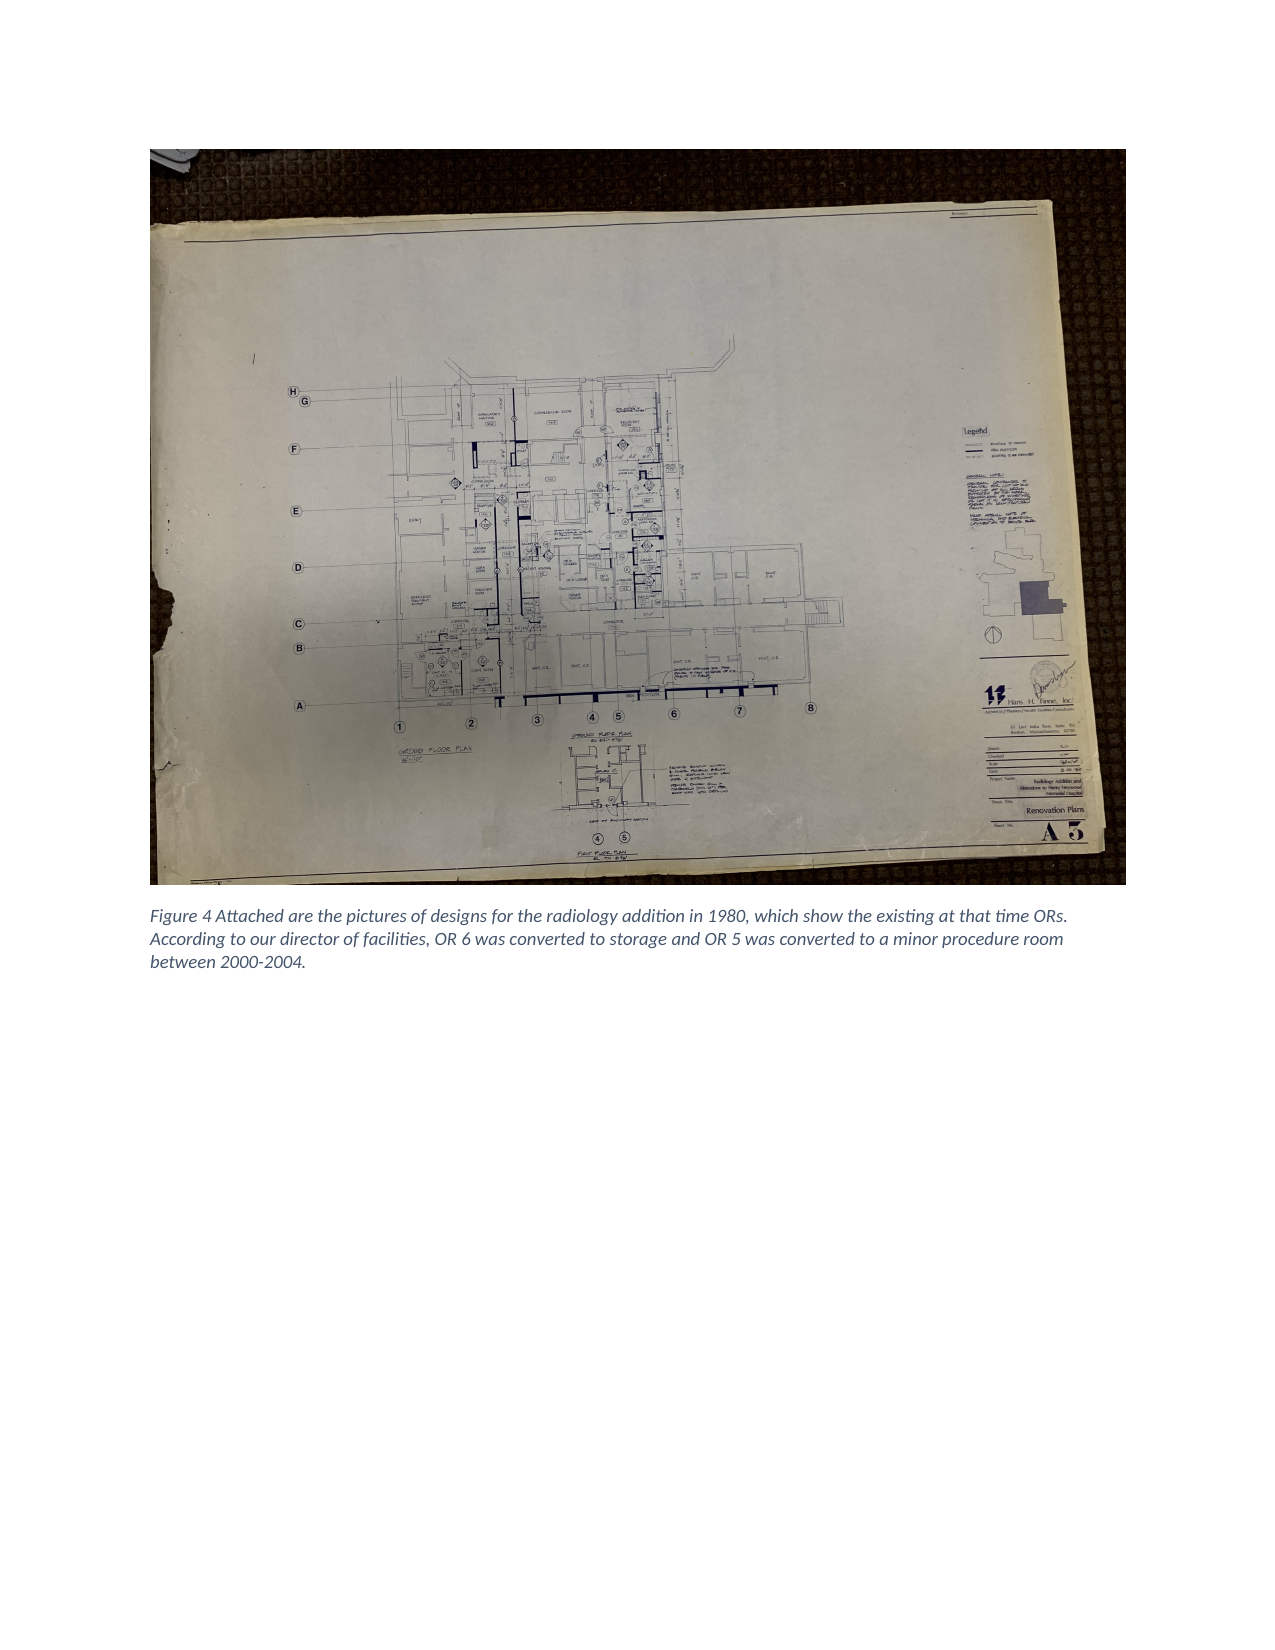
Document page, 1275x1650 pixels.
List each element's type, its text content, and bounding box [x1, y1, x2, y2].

picture [150, 149, 1126, 885]
text Figure 4 Attached are the pictures of designs for the radiology addition in 1980, which show the existing at that time ORs. According to our director of facilities, OR 6 was converted to storage and OR 5 was converted to a minor procedure room between 2000-2004. [150, 904, 1125, 973]
